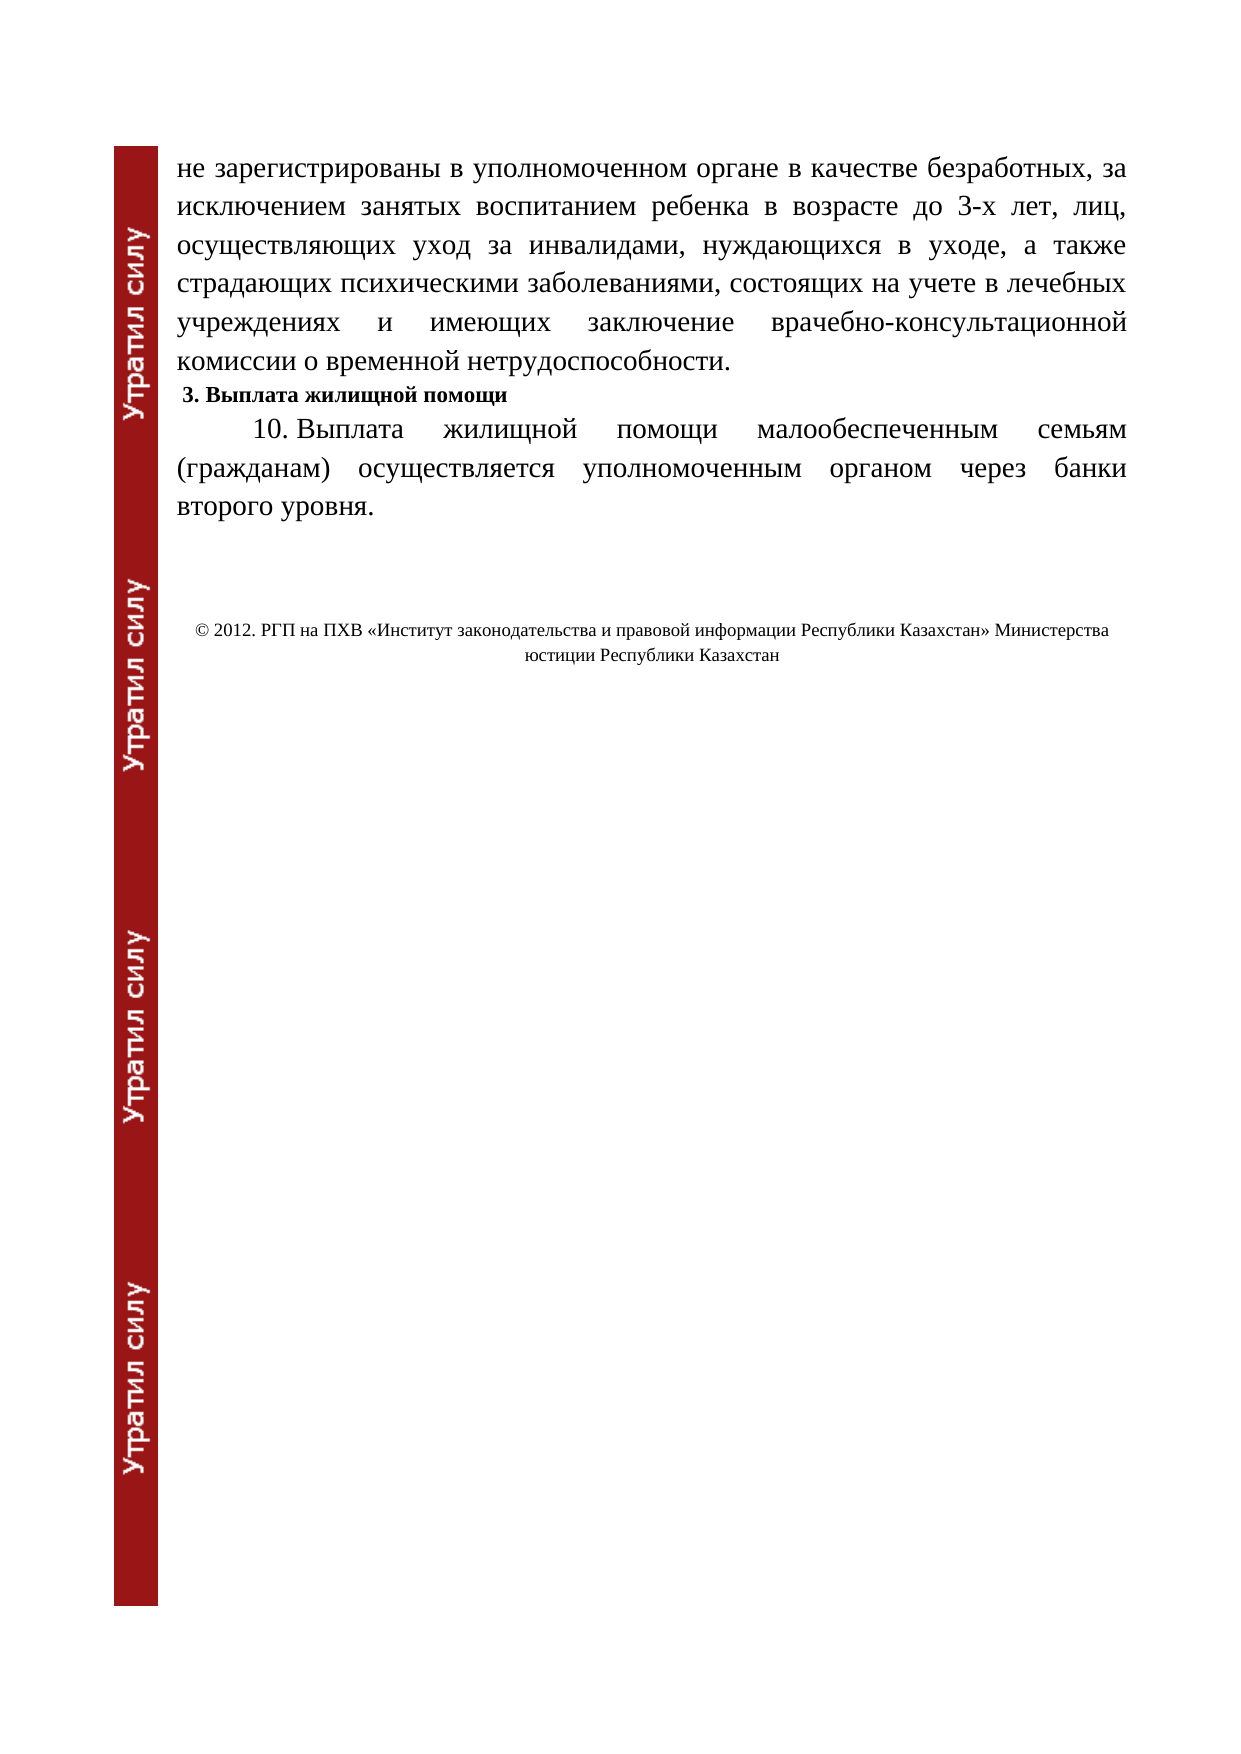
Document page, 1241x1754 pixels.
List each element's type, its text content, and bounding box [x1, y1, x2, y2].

text 10. Выплата жилищной помощи малообеспеченным семьям (гражданам) осуществляется уполномоченным органом через банки второго уровня. [112, 411, 1128, 522]
picture [114, 522, 158, 619]
picture [114, 146, 158, 150]
picture [114, 665, 158, 1606]
text 3. Выплата жилищной помощи [112, 381, 1128, 408]
picture [114, 376, 158, 381]
text © 2012. РГП на ПХВ «Институт законодательства и правовой информации Республики Казахстан» Министерства юстиции Республики Казахстан [112, 619, 1128, 665]
